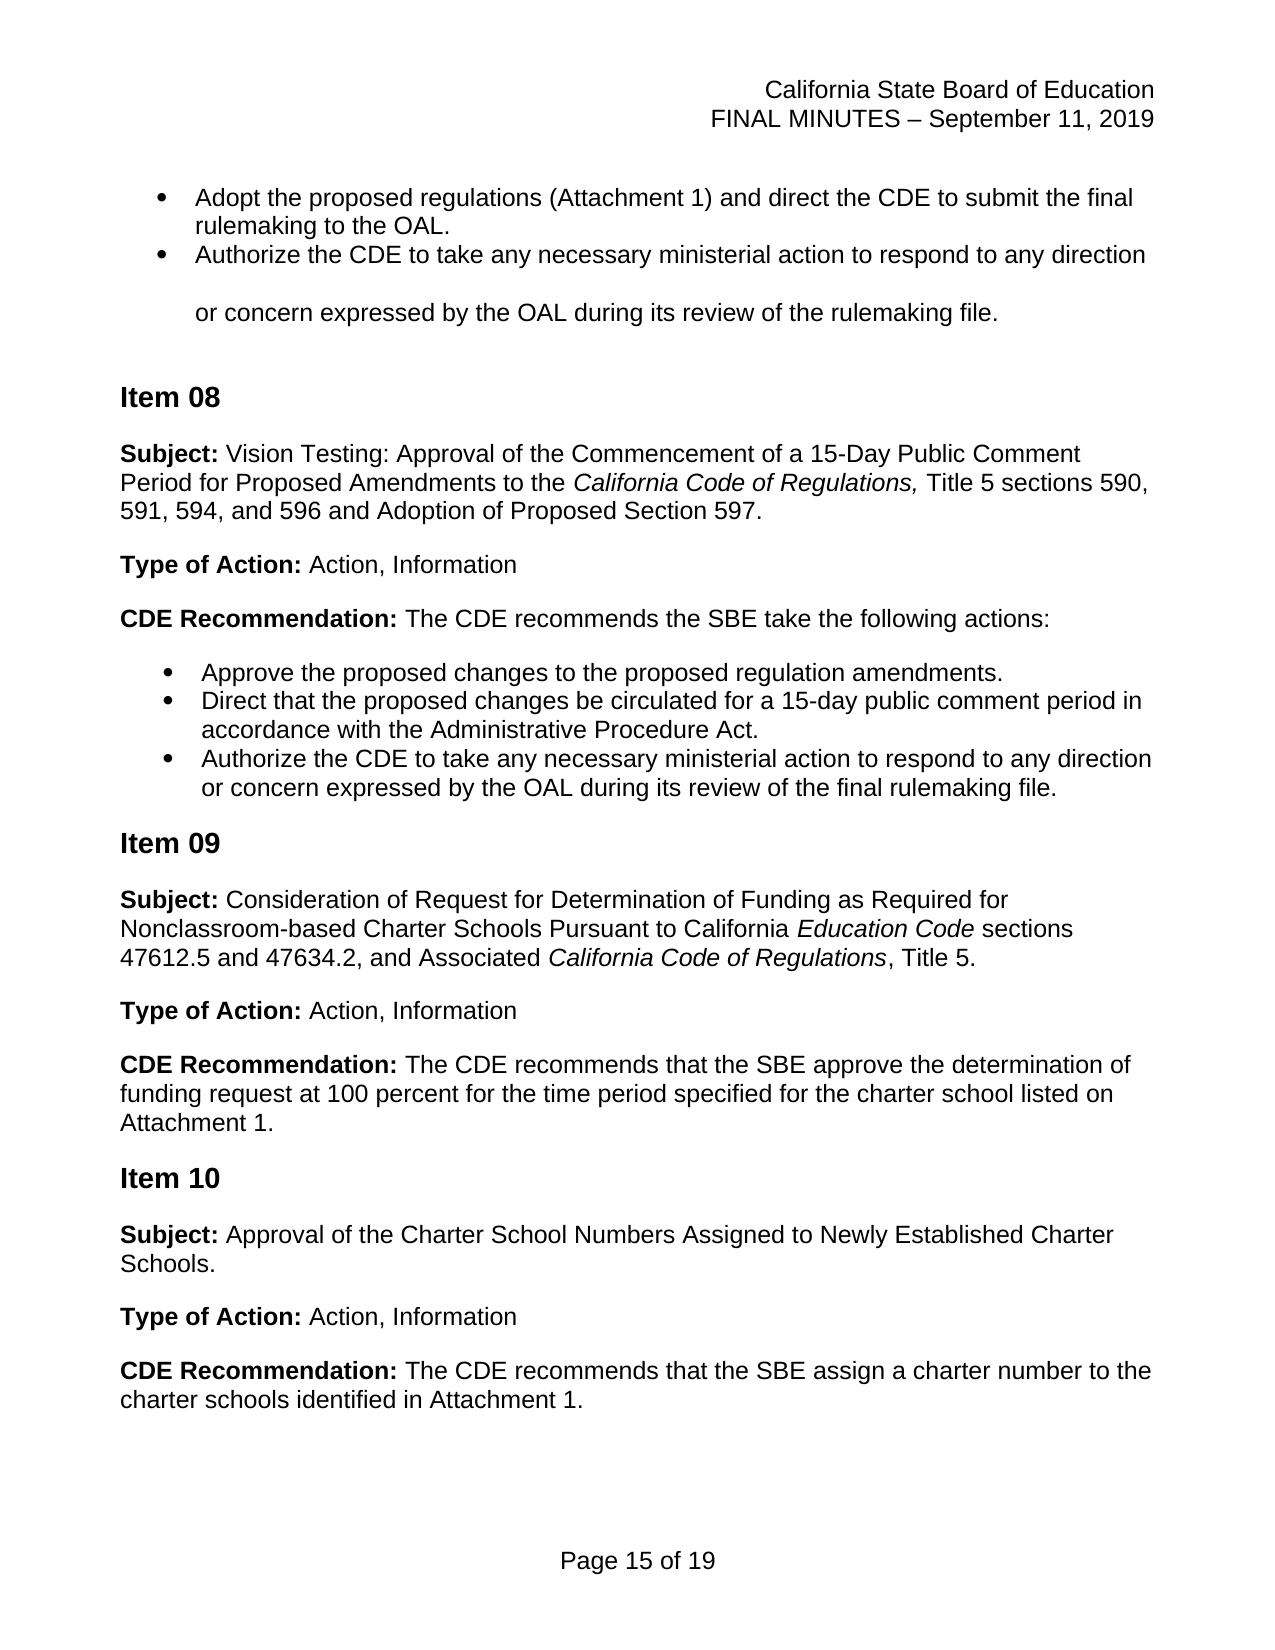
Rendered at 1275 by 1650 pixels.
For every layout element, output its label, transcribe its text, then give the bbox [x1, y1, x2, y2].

text Subject: Consideration of Request for Determination of Funding as Required for Nonclassroom-based Charter Schools Pursuant to California Education Code sections 47612.5 and 47634.2, and Associated California Code of Regulations, Title 5. [120, 885, 1155, 971]
text CDE Recommendation: The CDE recommends that the SBE approve the determination of funding request at 100 percent for the time period specified for the charter school listed on Attachment 1. [120, 1050, 1155, 1136]
subtitle Item 08 [120, 380, 1155, 414]
text Type of Action: Action, Information [120, 550, 1155, 579]
text Subject: Vision Testing: Approval of the Commencement of a 15-Day Public Comment Period for Proposed Amendments to the California Code of Regulations, Title 5 sections 590, 591, 594, and 596 and Adoption of Proposed Section 597. [120, 439, 1155, 525]
subtitle Item 09 [120, 827, 1155, 860]
text CDE Recommendation: The CDE recommends the SBE take the following actions: [120, 604, 1155, 632]
text CDE Recommendation: The CDE recommends that the SBE assign a charter number to the charter schools identified in Attachment 1. [120, 1356, 1155, 1414]
text Subject: Approval of the Charter School Numbers Assigned to Newly Established Charter Schools. [120, 1220, 1155, 1277]
list Authorize the CDE to take any necessary ministerial action to respond to any direction or concern expressed by the OAL during its review of the final rulemaking file. [163, 744, 1155, 802]
list Adopt the proposed regulations (Attachment 1) and direct the CDE to submit the final rulemaking to the OAL. [157, 182, 1155, 240]
subtitle Item 10 [120, 1161, 1155, 1195]
list Authorize the CDE to take any necessary ministerial action to respond to any direction or concern expressed by the OAL during its review of the rulemaking file. [157, 240, 1155, 326]
text Type of Action: Action, Information [120, 996, 1155, 1025]
list Direct that the proposed changes be circulated for a 15-day public comment period in accordance with the Administrative Procedure Act. [163, 686, 1155, 744]
list Approve the proposed changes to the proposed regulation amendments. [163, 657, 1155, 686]
text Type of Action: Action, Information [120, 1302, 1155, 1331]
